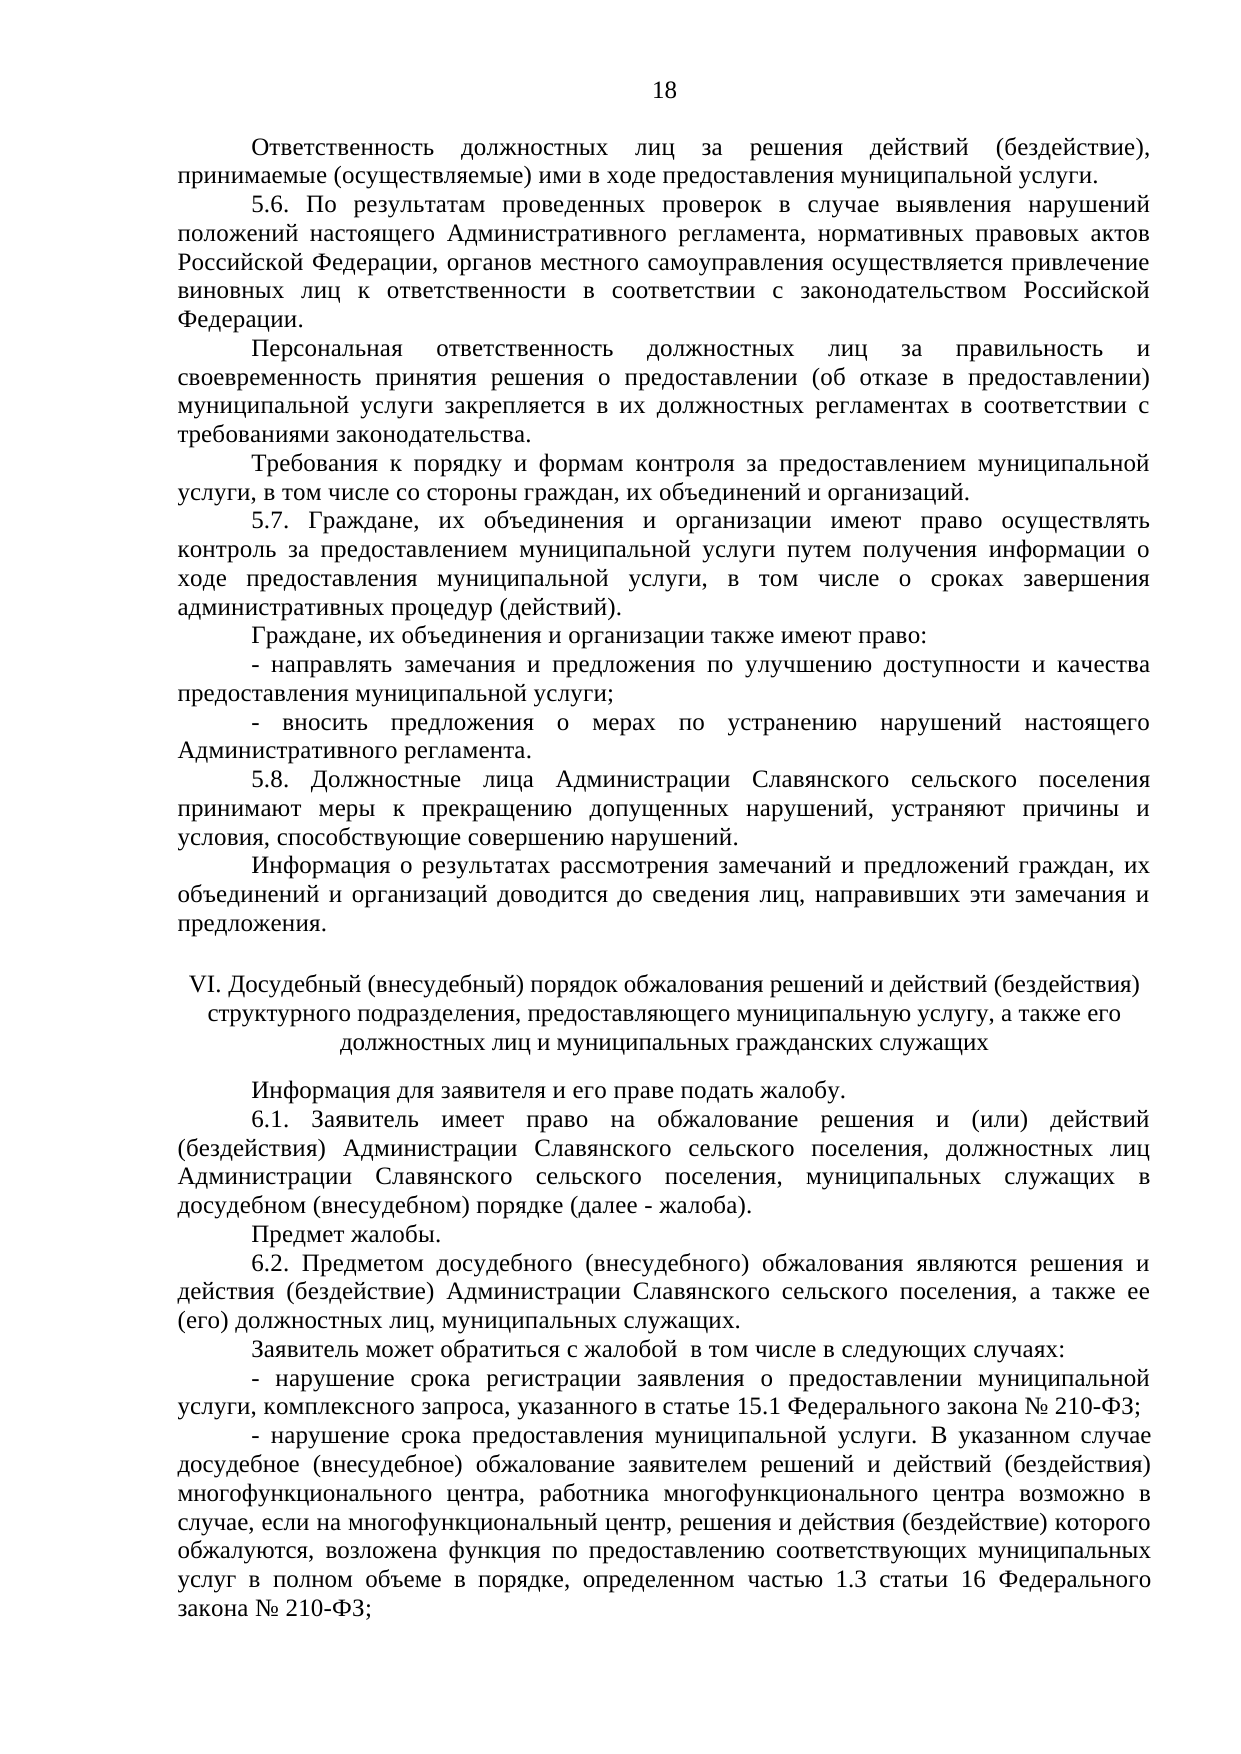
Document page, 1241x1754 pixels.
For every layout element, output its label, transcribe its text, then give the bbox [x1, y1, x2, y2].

text Требования к порядку и формам контроля за предоставлением муниципальной услуги, в том числе со стороны граждан, их объединений и организаций. [177, 448, 1152, 506]
text 6.1. Заявитель имеет право на обжалование решения и (или) действий (бездействия) Администрации Славянского сельского поселения, должностных лиц Администрации Славянского сельского поселения, муниципальных служащих в досудебном (внесудебном) порядке (далее - жалоба). [177, 1104, 1152, 1219]
text 6.2. Предметом досудебного (внесудебного) обжалования являются решения и действия (бездействие) Администрации Славянского сельского поселения, а также ее (его) должностных лиц, муниципальных служащих. [177, 1248, 1152, 1334]
subtitle VI. Досудебный (внесудебный) порядок обжалования решений и действий (бездействия) структурного подразделения, предоставляющего муниципальную услугу, а также его должностных лиц и муниципальных гражданских служащих [177, 969, 1152, 1056]
subtitle Информация для заявителя и его праве подать жалобу. [177, 1075, 1152, 1104]
text 5.8. Должностные лица Администрации Славянского сельского поселения принимают меры к прекращению допущенных нарушений, устраняют причины и условия, способствующие совершению нарушений. [177, 764, 1152, 851]
text Ответственность должностных лиц за решения действий (бездействие), принимаемые (осуществляемые) ими в ходе предоставления муниципальной услуги. [177, 132, 1152, 189]
text - вносить предложения о мерах по устранению нарушений настоящего Административного регламента. [177, 707, 1152, 764]
text - направлять замечания и предложения по улучшению доступности и качества предоставления муниципальной услуги; [177, 649, 1152, 707]
text 5.6. По результатам проведенных проверок в случае выявления нарушений положений настоящего Административного регламента, нормативных правовых актов Российской Федерации, органов местного самоуправления осуществляется привлечение виновных лиц к ответственности в соответствии с законодательством Российской Федерации. [177, 189, 1152, 333]
text - нарушение срока предоставления муниципальной услуги. В указанном случае досудебное (внесудебное) обжалование заявителем решений и действий (бездействия) многофункционального центра, работника многофункционального центра возможно в случае, если на многофункциональный центр, решения и действия (бездействие) которого обжалуются, возложена функция по предоставлению соответствующих муниципальных услуг в полном объеме в порядке, определенном частью 1.3 статьи 16 Федерального закона № 210-ФЗ; [177, 1420, 1152, 1622]
text Персональная ответственность должностных лиц за правильность и своевременность принятия решения о предоставлении (об отказе в предоставлении) муниципальной услуги закрепляется в их должностных регламентах в соответствии с требованиями законодательства. [177, 333, 1152, 448]
text - нарушение срока регистрации заявления о предоставлении муниципальной услуги, комплексного запроса, указанного в статье 15.1 Федерального закона № 210-ФЗ; [177, 1363, 1152, 1420]
text Информация о результатах рассмотрения замечаний и предложений граждан, их объединений и организаций доводится до сведения лиц, направивших эти замечания и предложения. [177, 851, 1152, 937]
text Граждане, их объединения и организации также имеют право: [177, 621, 1152, 649]
text Предмет жалобы. [177, 1219, 1152, 1248]
text Заявитель может обратиться с жалобой в том числе в следующих случаях: [177, 1334, 1152, 1363]
text 5.7. Граждане, их объединения и организации имеют право осуществлять контроль за предоставлением муниципальной услуги путем получения информации о ходе предоставления муниципальной услуги, в том числе о сроках завершения административных процедур (действий). [177, 506, 1152, 621]
